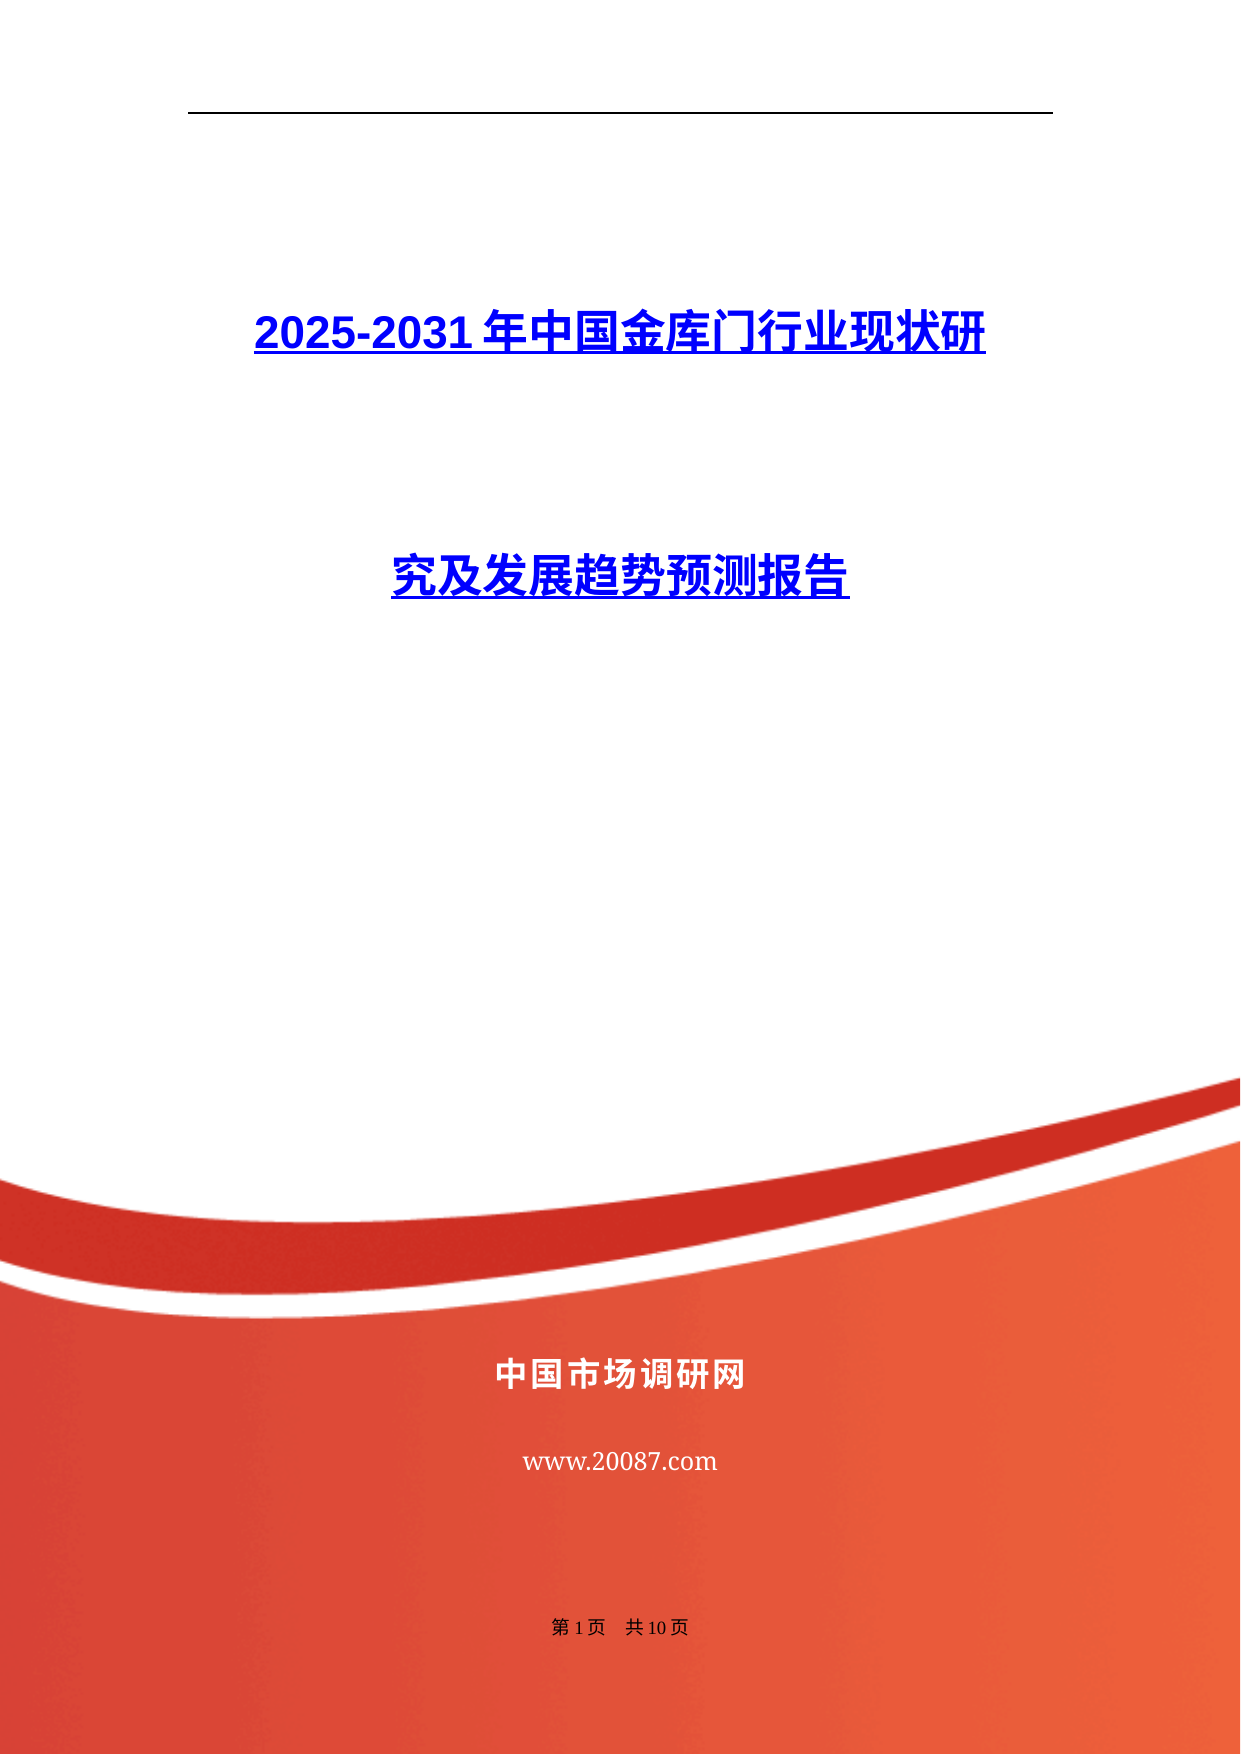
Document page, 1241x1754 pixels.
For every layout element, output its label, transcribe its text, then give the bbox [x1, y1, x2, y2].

table_header 2025-2031年中国金库门行业现状研究及发展趋势预测报告 [188, 207, 1053, 773]
picture [0, 1006, 1241, 1754]
text www.20087.com [187, 1428, 1053, 1493]
subtitle 中国市场调研网 [187, 1339, 1053, 1404]
